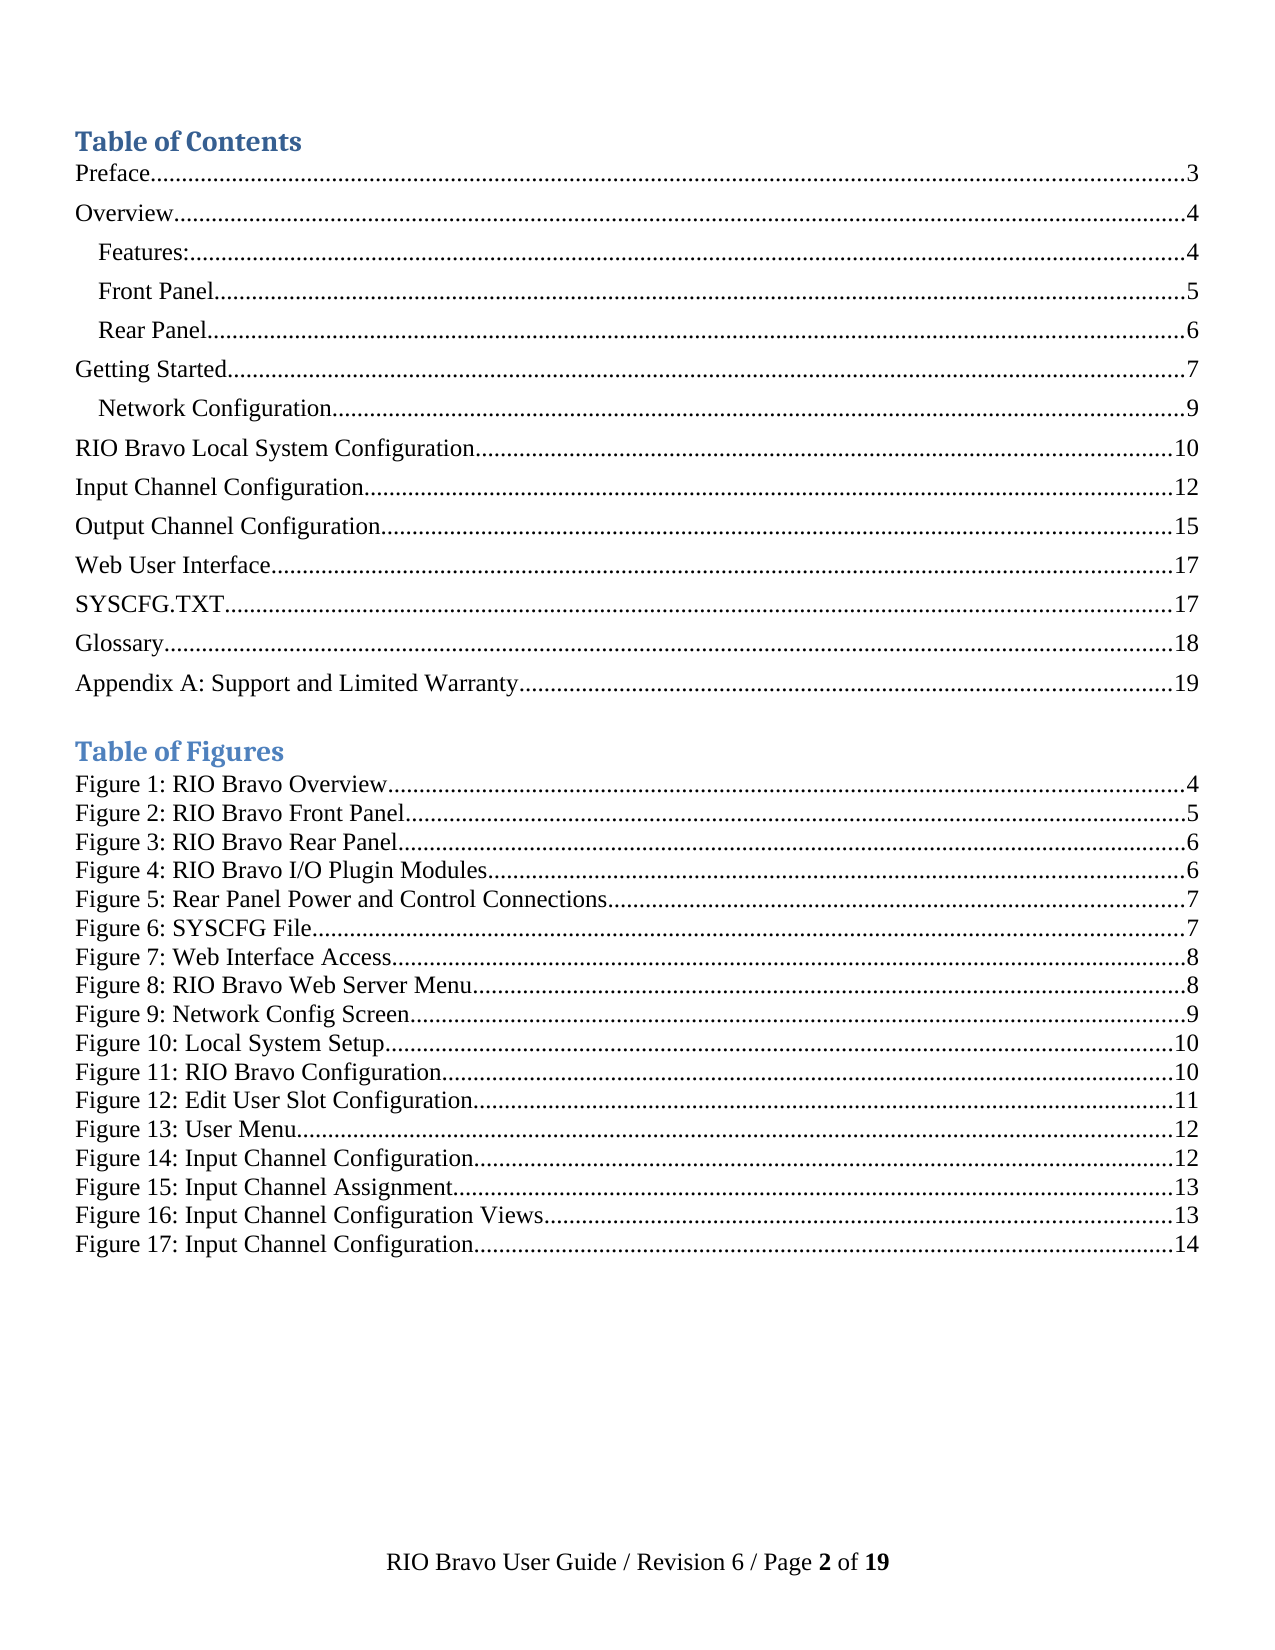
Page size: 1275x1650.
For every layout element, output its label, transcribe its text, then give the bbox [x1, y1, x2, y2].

text Figure 8: RIO Bravo Web Server Menu 8 [75, 970, 1200, 999]
text Figure 3: RIO Bravo Rear Panel 6 [75, 827, 1200, 855]
text Figure 2: RIO Bravo Front Panel 5 [75, 798, 1200, 827]
text Figure 16: Input Channel Configuration Views 13 [75, 1200, 1200, 1229]
text Table of Figures [75, 736, 1200, 769]
text Figure 15: Input Channel Assignment 13 [75, 1172, 1200, 1200]
text Figure 17: Input Channel Configuration 14 [75, 1229, 1200, 1258]
text Figure 6: SYSCFG File 7 [75, 913, 1200, 942]
text Figure 11: RIO Bravo Configuration 10 [75, 1057, 1200, 1085]
text Figure 5: Rear Panel Power and Control Connections 7 [75, 884, 1200, 913]
text Figure 7: Web Interface Access 8 [75, 942, 1200, 970]
text Figure 10: Local System Setup 10 [75, 1028, 1200, 1057]
text Figure 12: Edit User Slot Configuration 11 [75, 1085, 1200, 1114]
text Figure 13: User Menu 12 [75, 1114, 1200, 1143]
text Figure 1: RIO Bravo Overview 4 [75, 769, 1200, 798]
text Figure 9: Network Config Screen 9 [75, 999, 1200, 1028]
text Figure 4: RIO Bravo I/O Plugin Modules 6 [75, 855, 1200, 884]
text Figure 14: Input Channel Configuration 12 [75, 1143, 1200, 1172]
